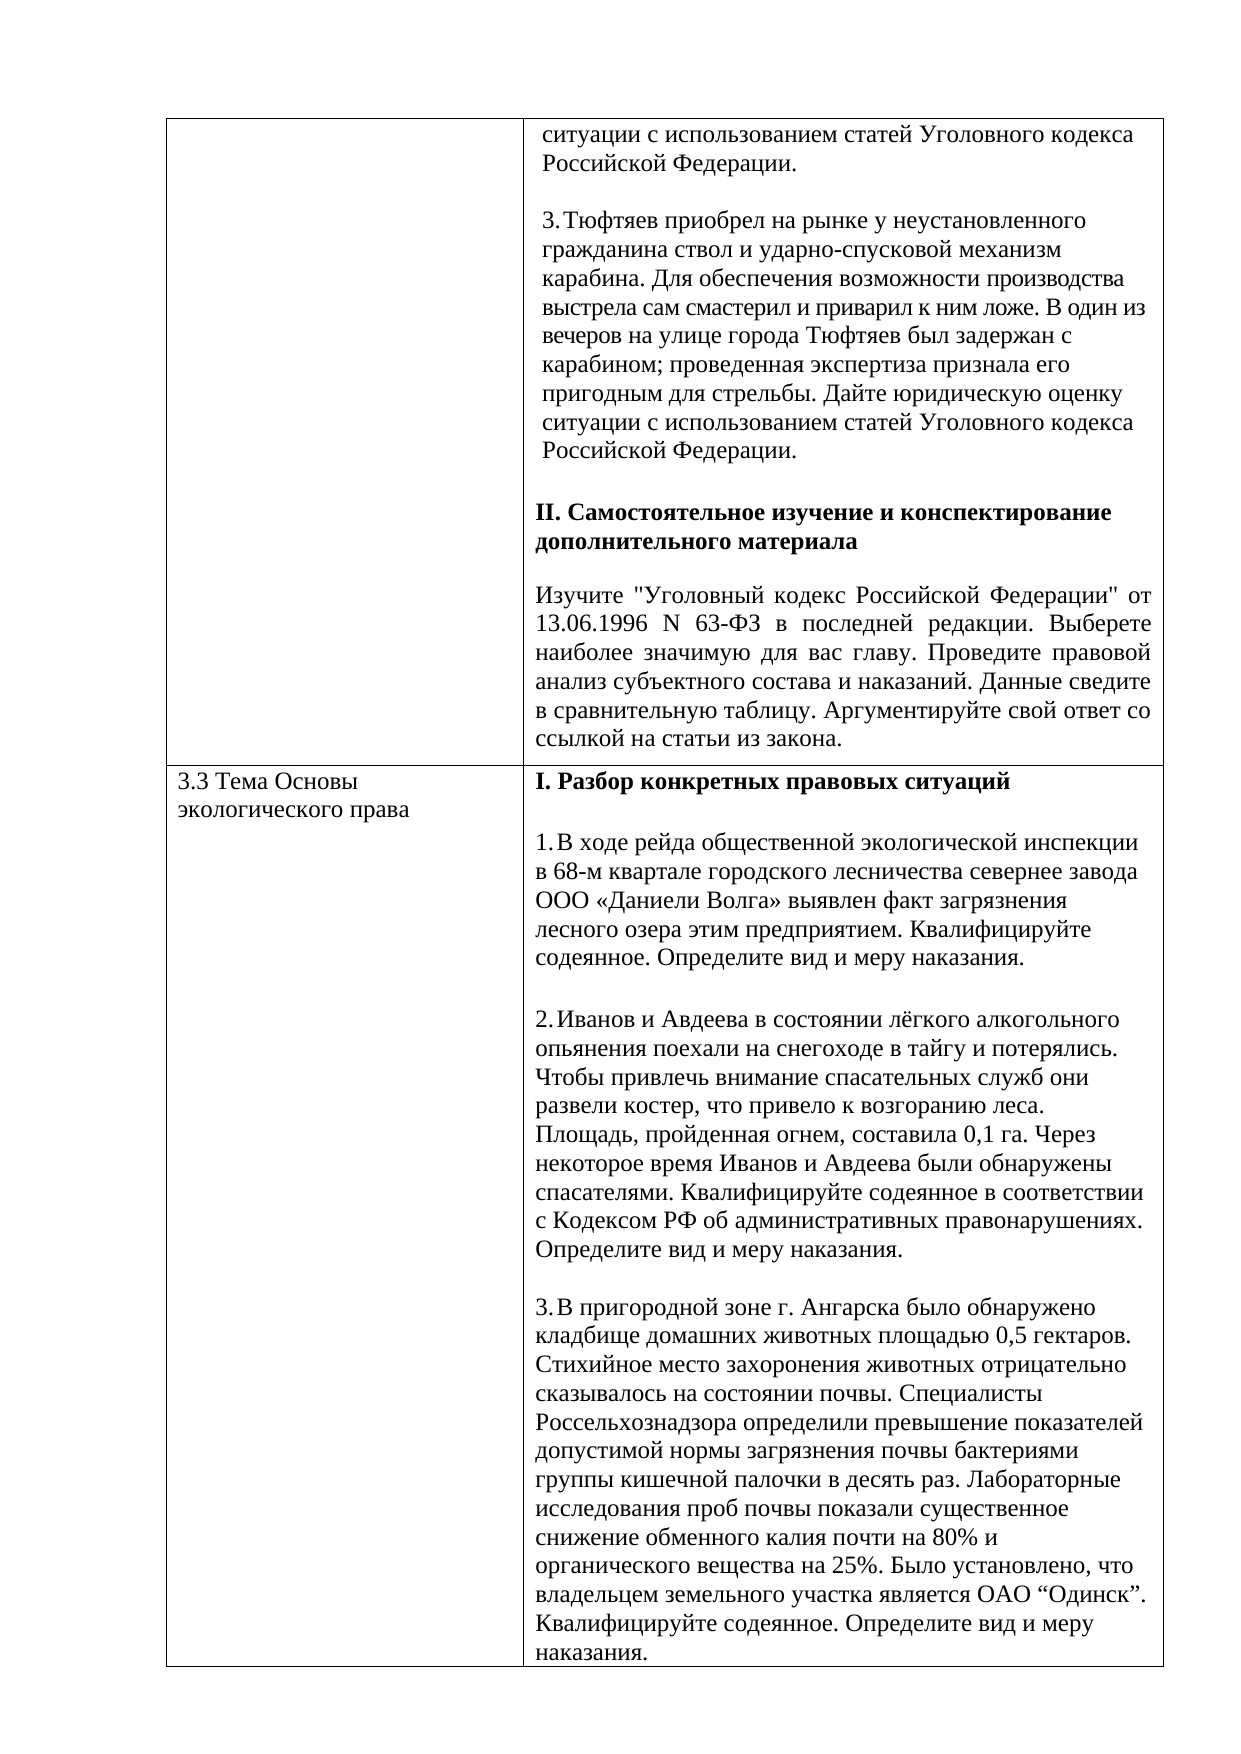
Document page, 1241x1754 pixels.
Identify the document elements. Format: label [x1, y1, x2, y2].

table_cell [167, 119, 523, 765]
table_cell [167, 766, 523, 1666]
table_cell [524, 119, 1163, 765]
table_cell [524, 766, 1163, 1666]
